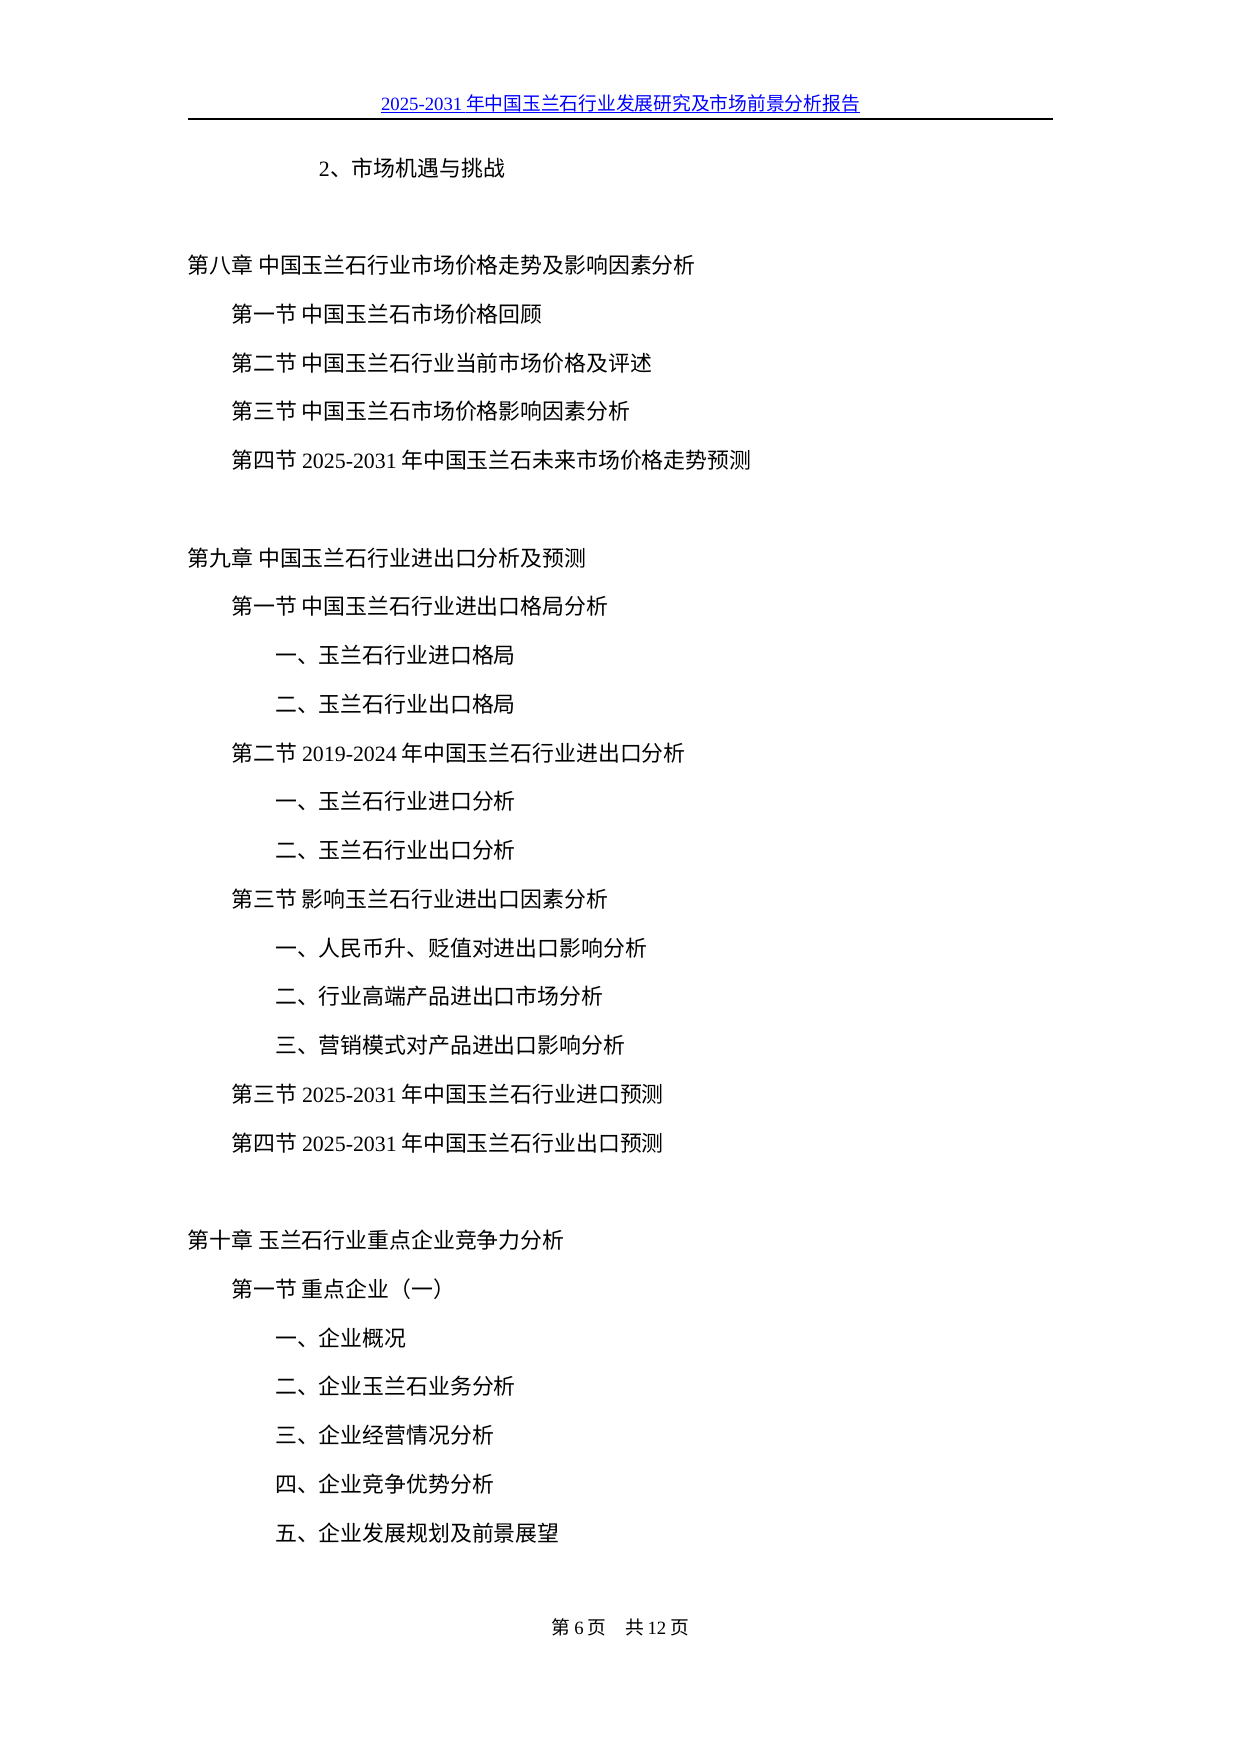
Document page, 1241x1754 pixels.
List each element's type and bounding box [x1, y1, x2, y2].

text [187, 150, 1053, 1548]
